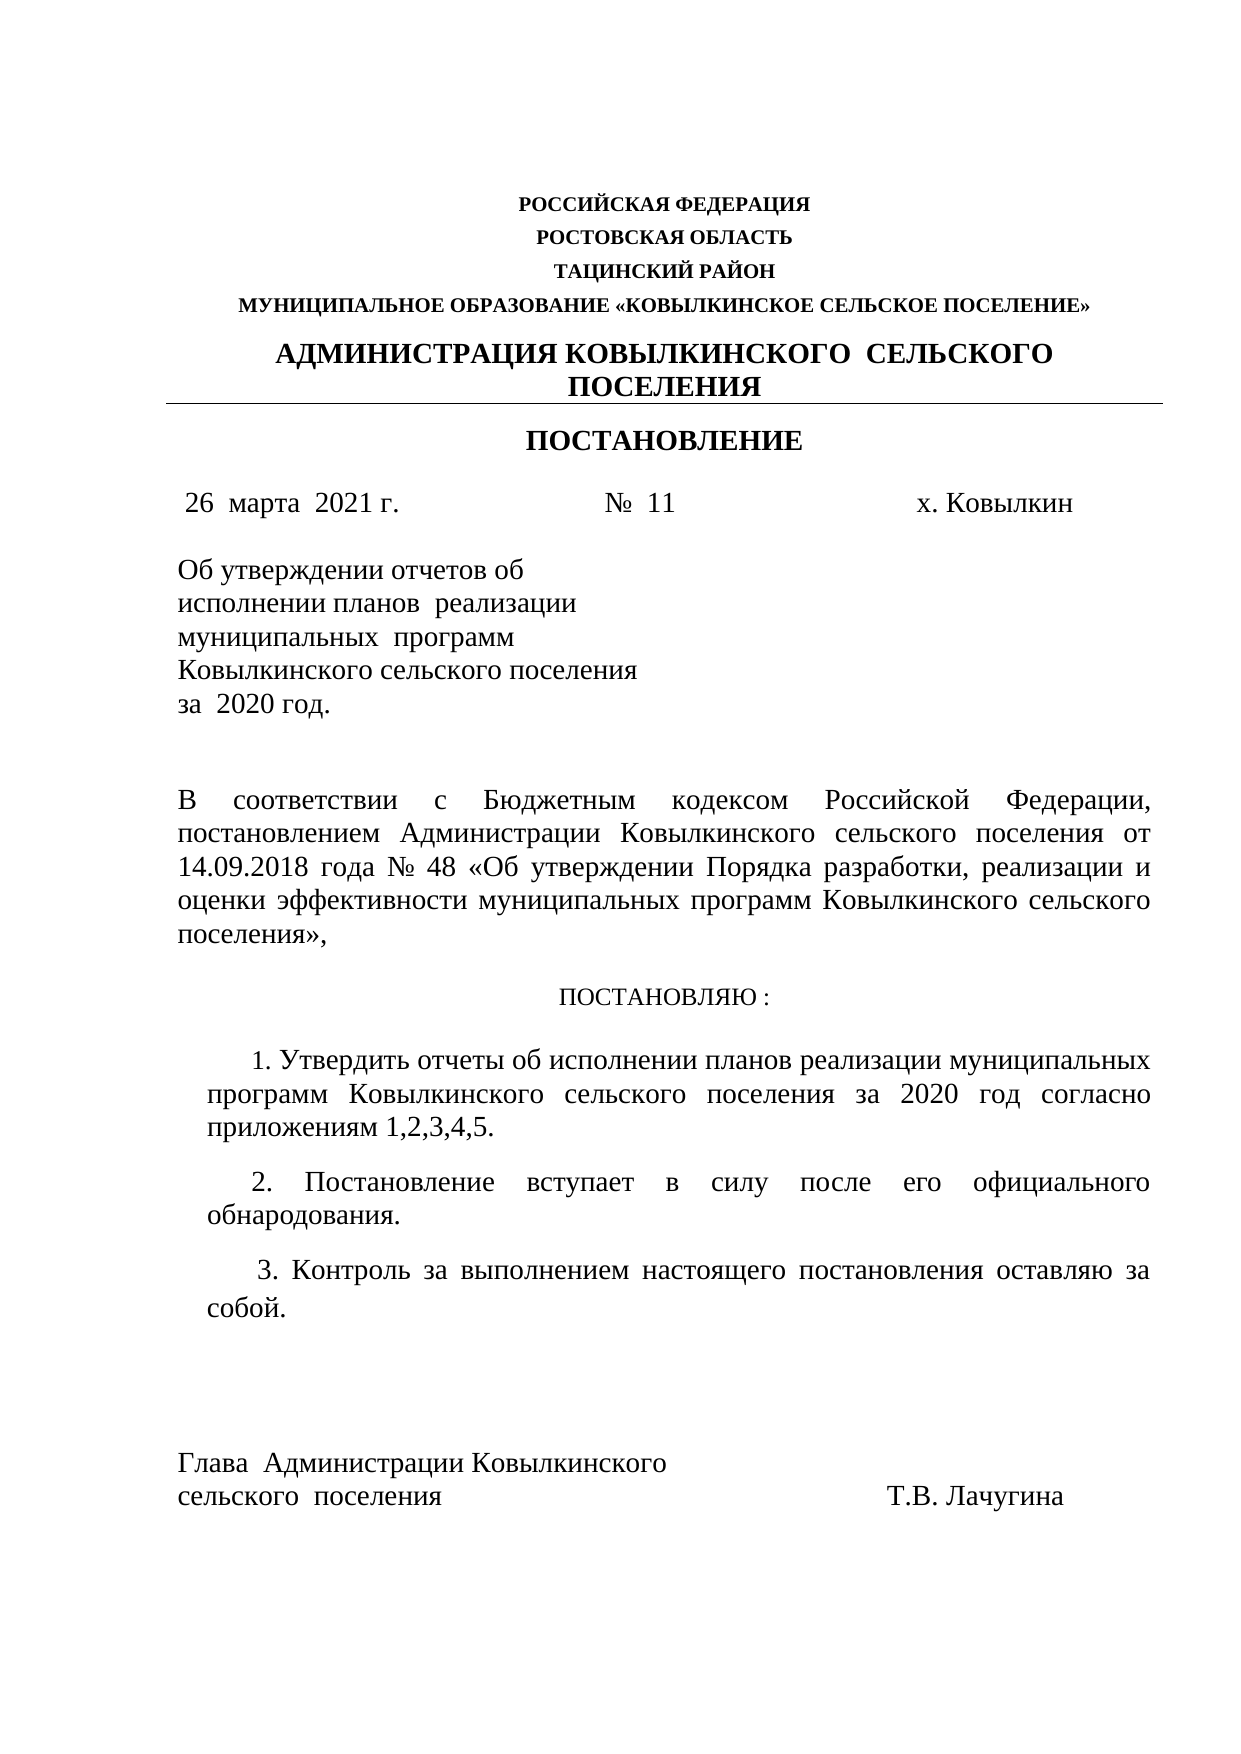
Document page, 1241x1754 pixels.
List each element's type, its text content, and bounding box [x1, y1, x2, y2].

text 26 марта 2021 г. № 11 х. Ковылкин [177, 485, 1152, 518]
text ПОСТАНОВЛЕНИЕ [177, 423, 1152, 457]
text Глава Администрации Ковылкинского [177, 1445, 1152, 1478]
text 3. Контроль за выполнением настоящего постановления оставляю за собой. [207, 1252, 1152, 1324]
text В соответствии с Бюджетным кодексом Российской Федерации, постановлением Администрации Ковылкинского сельского поселения от 14.09.2018 года № 48 «Об утверждении Порядка разработки, реализации и оценки эффективности муниципальных программ Ковылкинского сельского поселения», [177, 782, 1152, 949]
table_header Об утверждении отчетов об исполнении планов реализации муниципальных программ Ковылкинского сельского поселения за 2020 год. [166, 552, 650, 751]
text сельского поселения Т.В. Лачугина [177, 1478, 1152, 1512]
text ПОСТАНОВЛЯЮ : [177, 982, 1152, 1011]
text 1. Утвердить отчеты об исполнении планов реализации муниципальных программ Ковылкинского сельского поселения за 2020 год согласно приложениям 1,2,3,4,5. [207, 1042, 1152, 1143]
table_header РОССИЙСКАЯ ФЕДЕРАЦИЯ РОСТОВСКАЯ ОБЛАСТЬ ТАЦИНСКИЙ РАЙОН МУНИЦИПАЛЬНОЕ ОБРАЗОВАНИЕ «КОВЫЛКИНСКОЕ СЕЛЬСКОЕ ПОСЕЛЕНИЕ» АДМИНИСТРАЦИЯ КОВЫЛКИНСКОГО СЕЛЬСКОГО ПОСЕЛЕНИЯ [166, 192, 1163, 403]
text 2. Постановление вступает в силу после его официального обнародования. [207, 1164, 1152, 1231]
